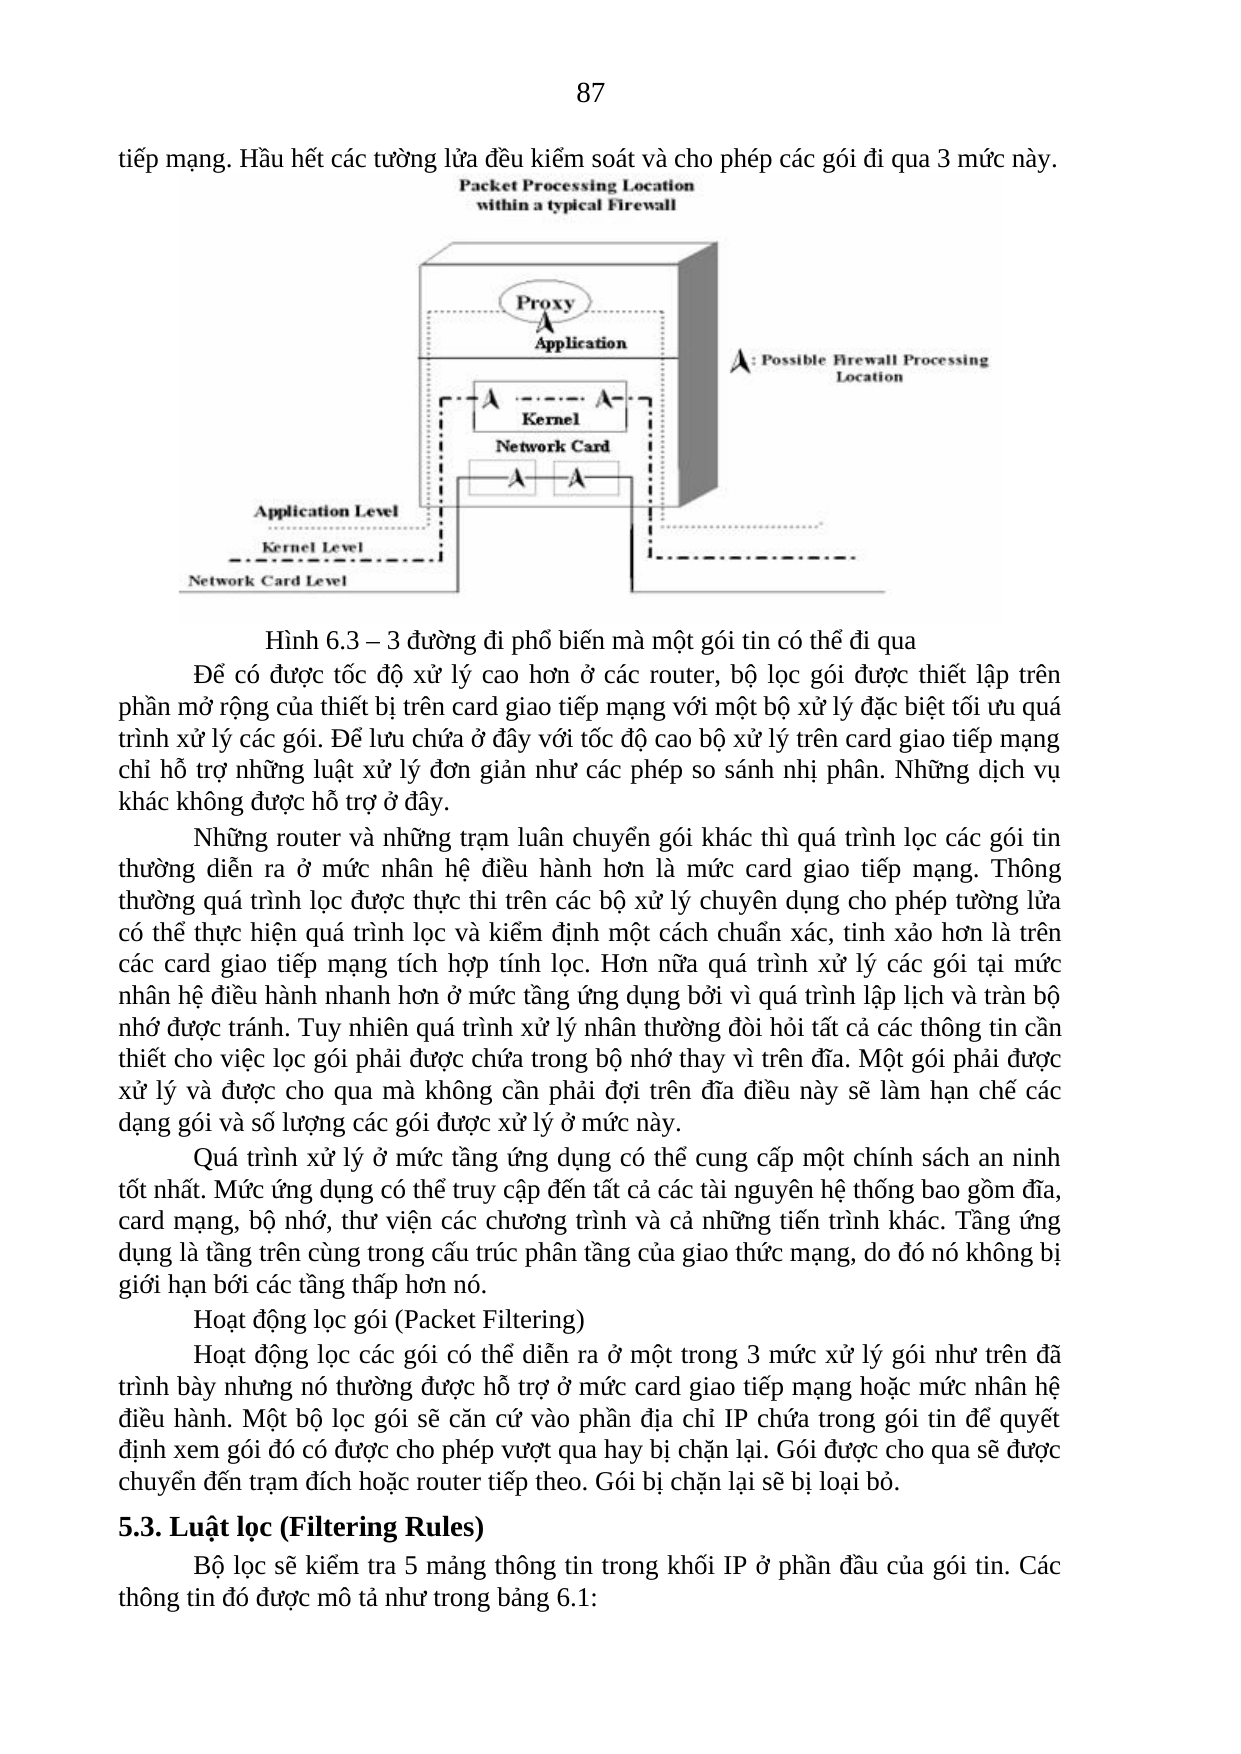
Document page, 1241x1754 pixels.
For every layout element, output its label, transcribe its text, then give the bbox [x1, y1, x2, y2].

text Hoạt động lọc gói (Packet Filtering) [118, 1303, 1063, 1334]
text Hình 6.3 – 3 đường đi phổ biến mà một gói tin có thể đi qua [118, 624, 1063, 655]
text Bộ lọc sẽ kiểm tra 5 mảng thông tin trong khối IP ở phần đầu của gói tin. Các thông tin đó được mô tả như trong bảng 6.1: [118, 1549, 1063, 1612]
text Để có được tốc độ xử lý cao hơn ở các router, bộ lọc gói được thiết lập trên phần mở rộng của thiết bị trên card giao tiếp mạng với một bộ xử lý đặc biệt tối ưu quá trình xử lý các gói. Để lưu chứa ở đây với tốc độ cao bộ xử lý trên card giao tiếp mạng chỉ hỗ trợ những luật xử lý đơn giản như các phép so sánh nhị phân. Những dịch vụ khác không được hỗ trợ ở đây. [118, 659, 1063, 816]
text Quá trình xử lý ở mức tầng ứng dụng có thể cung cấp một chính sách an ninh tốt nhất. Mức ứng dụng có thể truy cập đến tất cả các tài nguyên hệ thống bao gồm đĩa, card mạng, bộ nhớ, thư viện các chương trình và cả những tiến trình khác. Tầng ứng dụng là tầng trên cùng trong cấu trúc phân tầng của giao thức mạng, do đó nó không bị giới hạn bới các tầng thấp hơn nó. [118, 1141, 1063, 1299]
subtitle 5.3. Luật lọc (Filtering Rules) [118, 1509, 1063, 1543]
picture [178, 173, 1003, 624]
text Những router và những trạm luân chuyển gói khác thì quá trình lọc các gói tin thường diễn ra ở mức nhân hệ điều hành hơn là mức card giao tiếp mạng. Thông thường quá trình lọc được thực thi trên các bộ xử lý chuyên dụng cho phép tường lửa có thể thực hiện quá trình lọc và kiểm định một cách chuẩn xác, tinh xảo hơn là trên các card giao tiếp mạng tích hợp tính lọc. Hơn nữa quá trình xử lý các gói tại mức nhân hệ điều hành nhanh hơn ở mức tầng ứng dụng bởi vì quá trình lập lịch và tràn bộ nhớ được tránh. Tuy nhiên quá trình xử lý nhân thường đòi hỏi tất cả các thông tin cần thiết cho việc lọc gói phải được chứa trong bộ nhớ thay vì trên đĩa. Một gói phải được xử lý và được cho qua mà không cần phải đợi trên đĩa điều này sẽ làm hạn chế các dạng gói và số lượng các gói được xử lý ở mức này. [118, 821, 1063, 1137]
text Hoạt động lọc các gói có thể diễn ra ở một trong 3 mức xử lý gói như trên đã trình bày nhưng nó thường được hỗ trợ ở mức card giao tiếp mạng hoặc mức nhân hệ điều hành. Một bộ lọc gói sẽ căn cứ vào phần địa chỉ IP chứa trong gói tin để quyết định xem gói đó có được cho phép vượt qua hay bị chặn lại. Gói được cho qua sẽ được chuyển đến trạm đích hoặc router tiếp theo. Gói bị chặn lại sẽ bị loại bỏ. [118, 1339, 1063, 1496]
